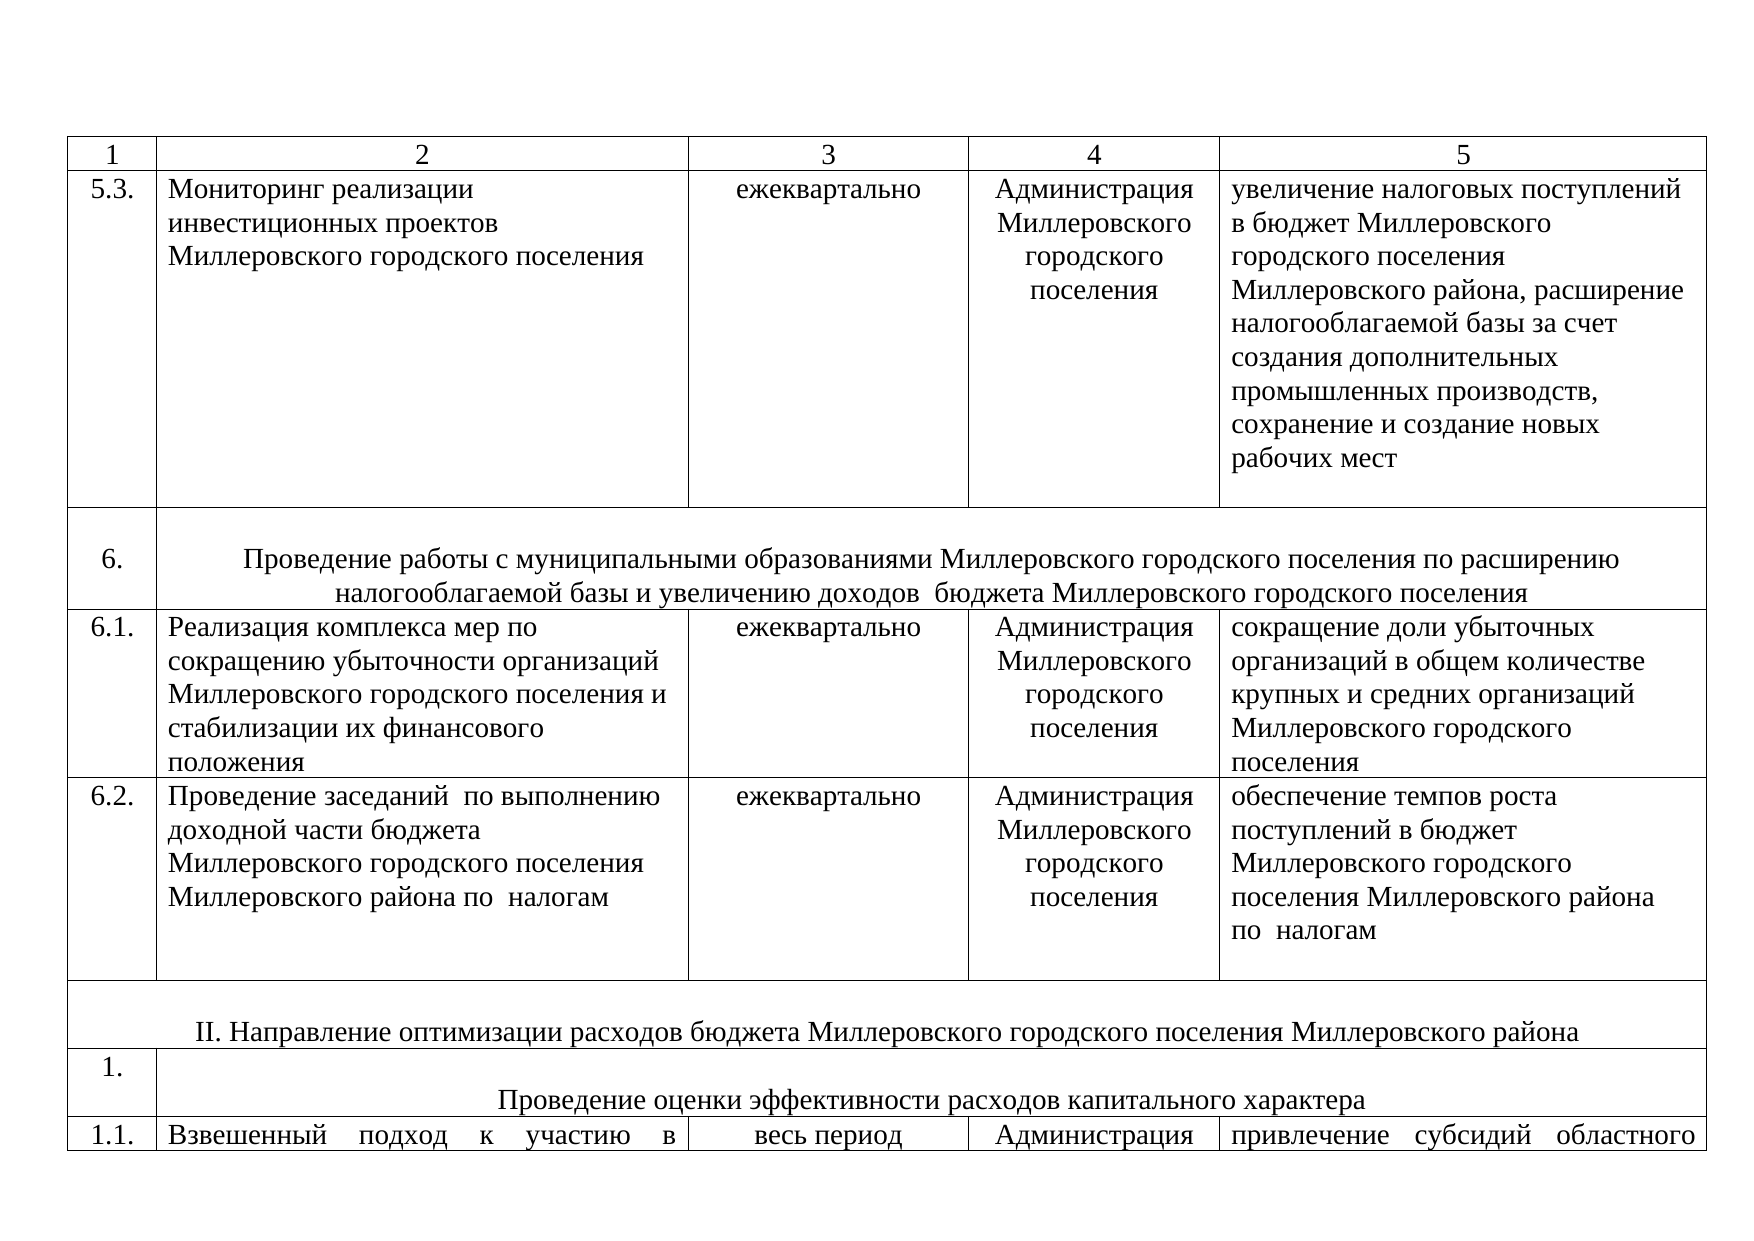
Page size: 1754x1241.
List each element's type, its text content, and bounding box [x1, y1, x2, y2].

table_cell Проведение оценки эффективности расходов капитального характера [157, 1049, 1706, 1116]
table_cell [1220, 1117, 1706, 1150]
table_header 1 [68, 137, 156, 170]
table_header 2 [157, 137, 688, 170]
table_cell Проведение работы с муниципальными образованиями Миллеровского городского поселения по расширению налогооблагаемой базы и увеличению доходов бюджета Миллеровского городского поселения [157, 508, 1706, 608]
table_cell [969, 171, 1219, 507]
table_cell сокращение доли убыточных организаций в общем количестве крупных и средних организаций Миллеровского городского поселения [1220, 610, 1706, 777]
table_cell обеспечение темпов роста поступлений в бюджет Миллеровского городского поселения Миллеровского района по налогам [1220, 778, 1706, 979]
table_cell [157, 1117, 688, 1150]
table_cell Администрация Миллеровского городского поселения [969, 610, 1219, 777]
table_cell Мониторинг реализации инвестиционных проектов Миллеровского городского поселения [157, 171, 688, 507]
table_header 5 [1220, 137, 1706, 170]
table_cell увеличение налоговых поступлений в бюджет Миллеровского городского поселения Миллеровского района, расширение налогооблагаемой базы за счет создания дополнительных промышленных производств, сохранение и создание новых рабочих мест [1220, 171, 1706, 507]
table_cell весь период [689, 1117, 968, 1150]
table_cell ежеквартально [689, 778, 968, 979]
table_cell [969, 1117, 1219, 1150]
table_cell Администрация Миллеровского городского поселения [969, 778, 1219, 979]
table_header 3 [689, 137, 968, 170]
table_cell Реализация комплекса мер по сокращению убыточности организаций Миллеровского городского поселения и стабилизации их финансового положения [157, 610, 688, 777]
table_cell 6.2. [68, 778, 156, 979]
table_header 4 [969, 137, 1219, 170]
table_cell Проведение заседаний по выполнению доходной части бюджета Миллеровского городского поселения Миллеровского района по налогам [157, 778, 688, 979]
table_cell 6.1. [68, 610, 156, 777]
table_cell ежеквартально [689, 171, 968, 507]
table_cell 6. [68, 508, 156, 608]
table_cell II. Направление оптимизации расходов бюджета Миллеровского городского поселения Миллеровского района [68, 981, 1706, 1048]
table_cell ежеквартально [689, 610, 968, 777]
table_cell 5.3. [68, 171, 156, 507]
table_cell 1.1. [68, 1117, 156, 1150]
table_cell 1. [68, 1049, 156, 1116]
